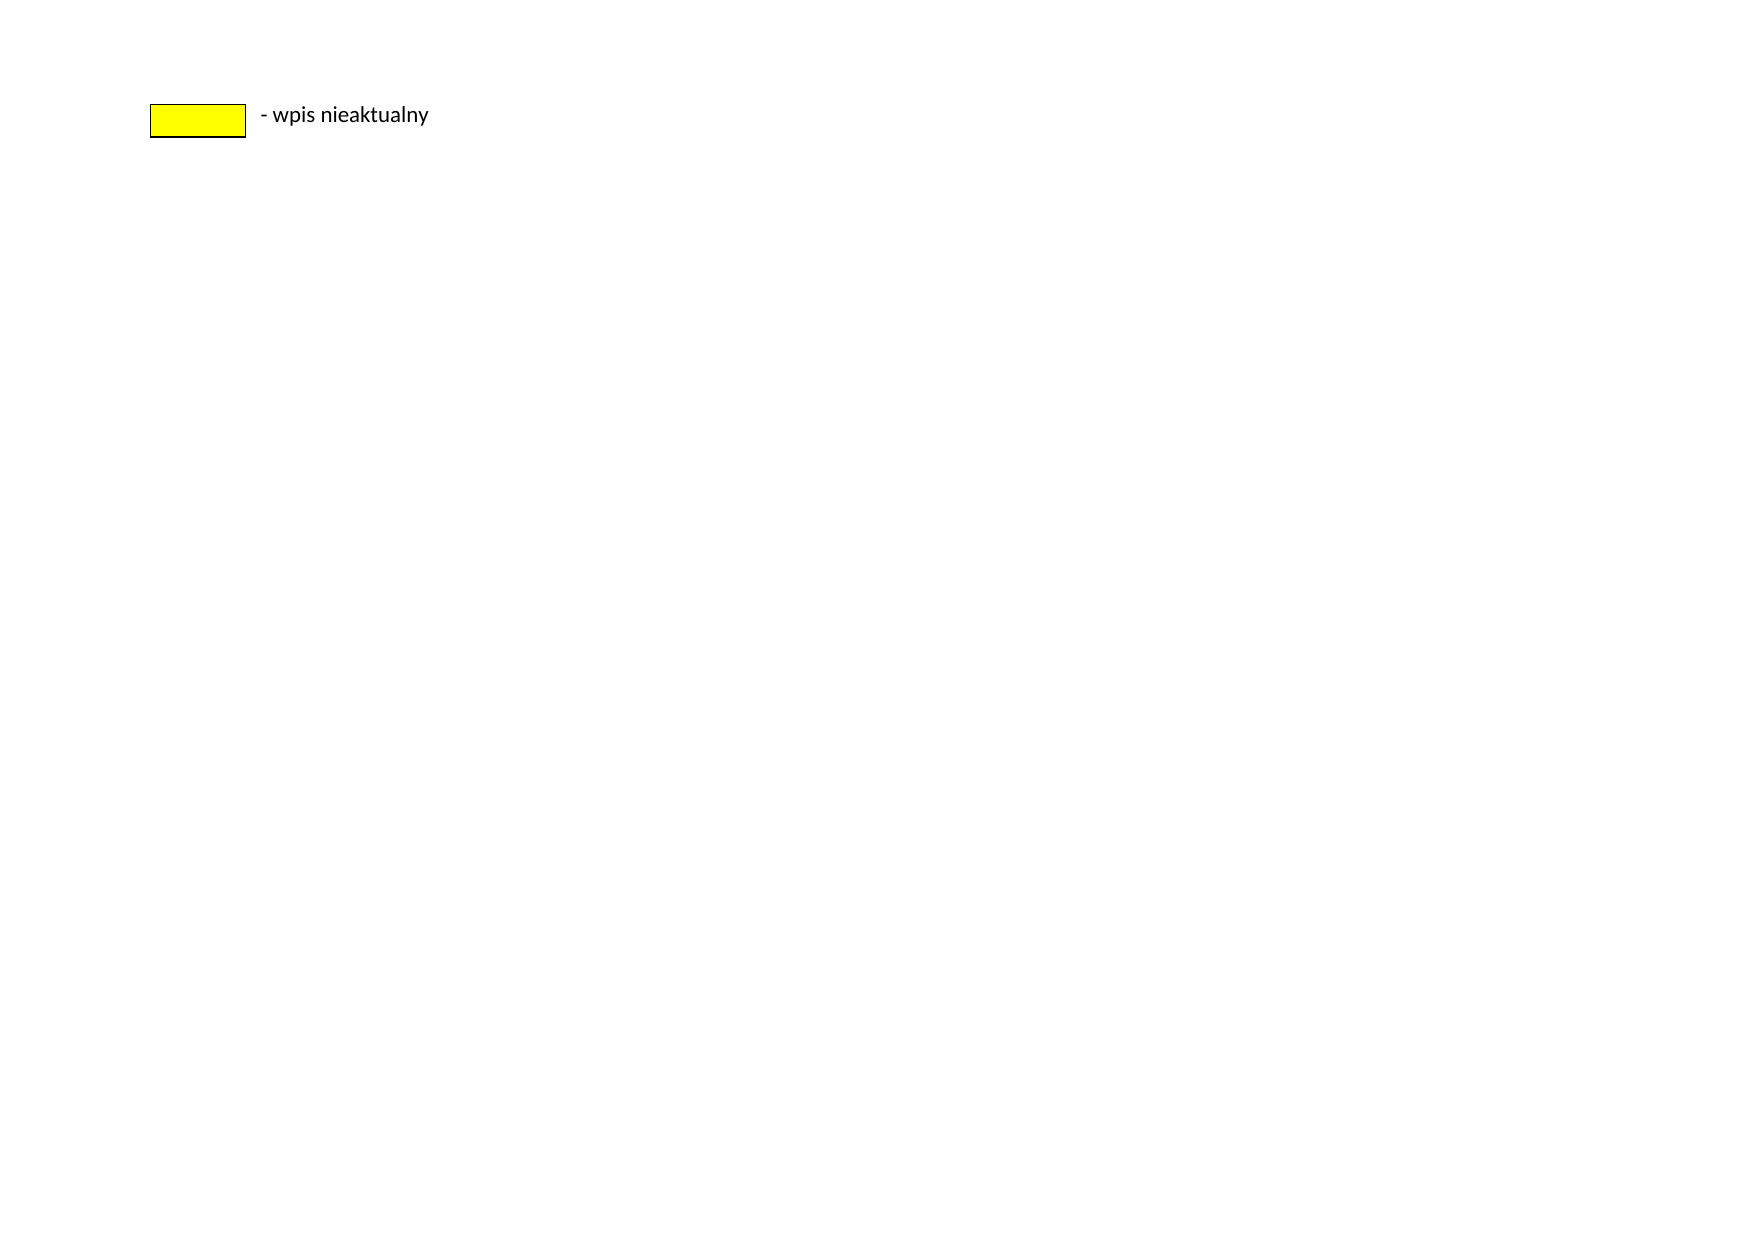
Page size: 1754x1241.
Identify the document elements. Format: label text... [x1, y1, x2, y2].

text - wpis nieaktualny [148, 100, 1606, 128]
table_header [151, 105, 245, 136]
